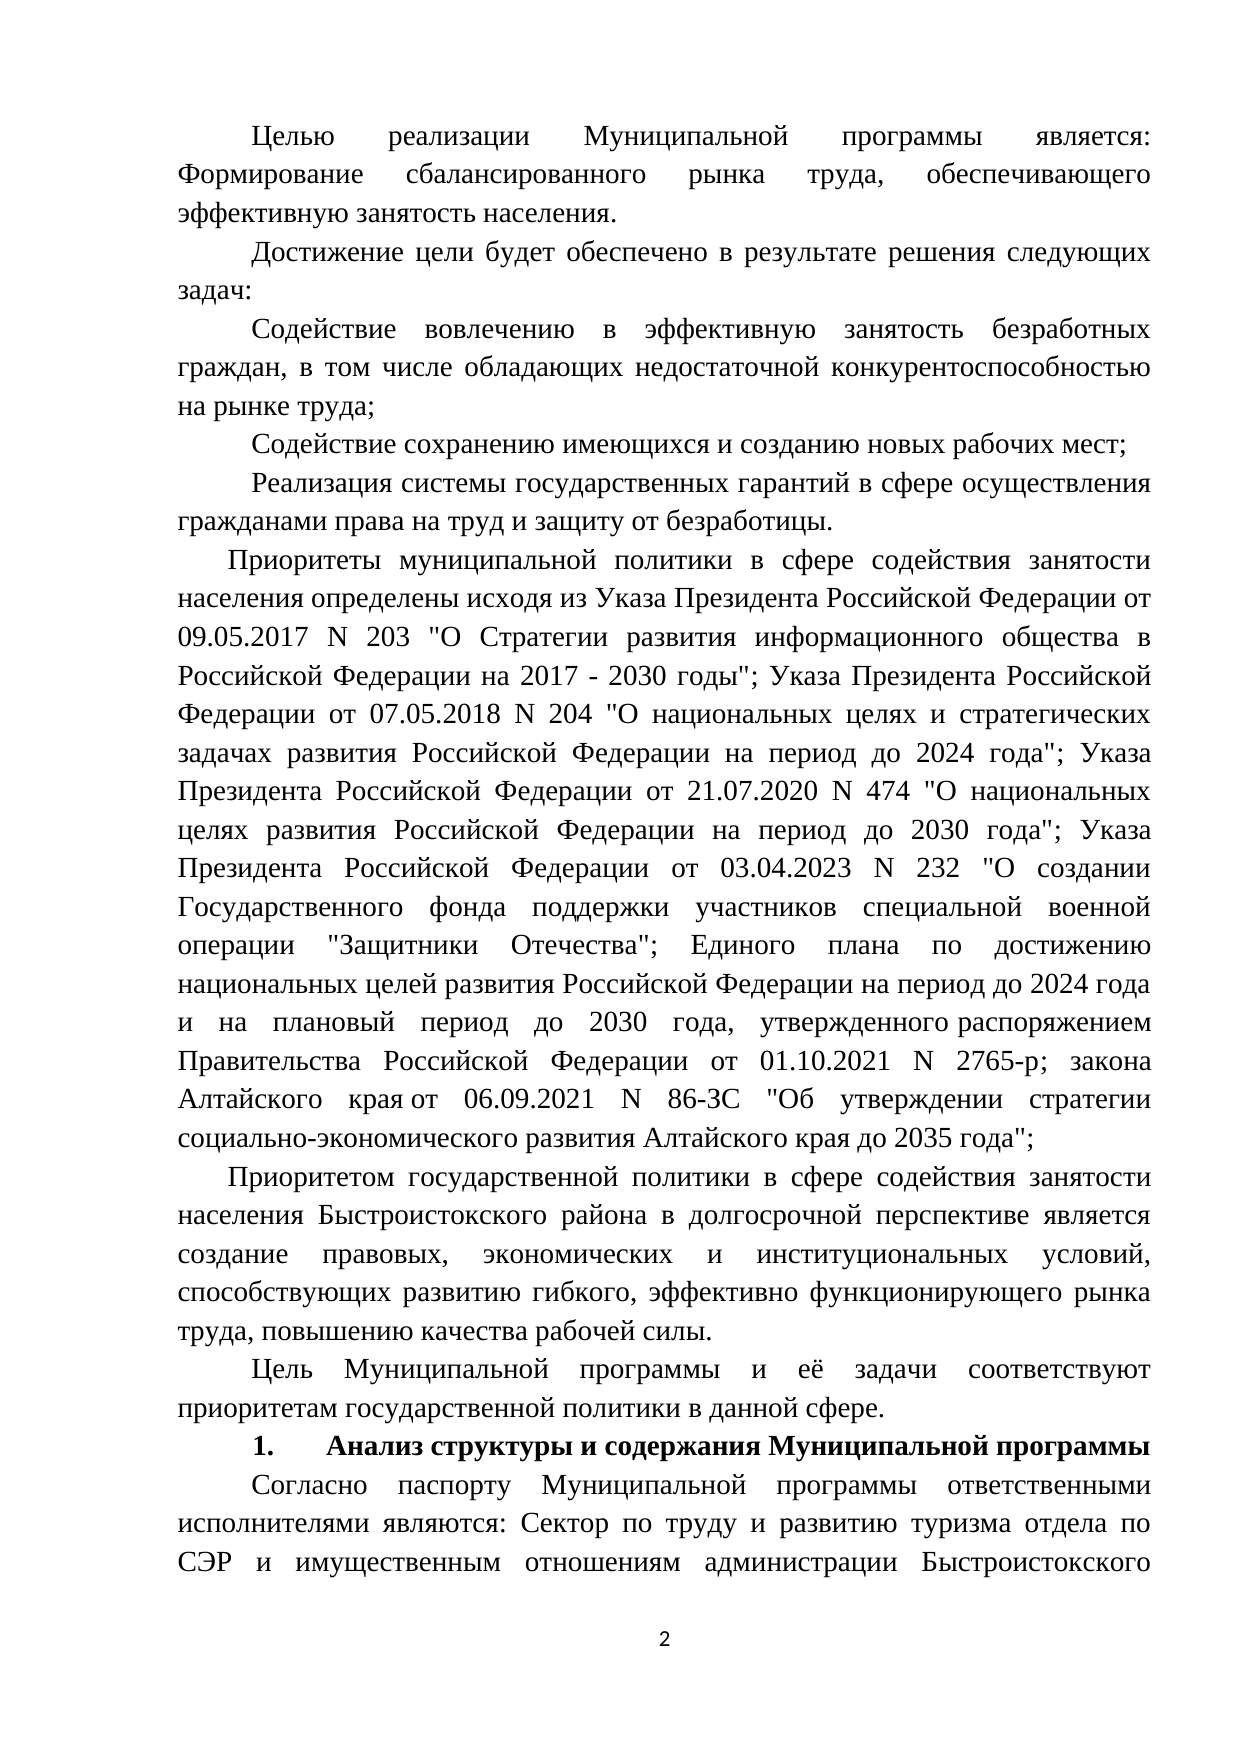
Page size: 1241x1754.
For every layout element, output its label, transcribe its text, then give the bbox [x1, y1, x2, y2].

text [177, 1467, 1152, 1578]
text Целью реализации Муниципальной программы является: Формирование сбалансированного рынка труда, обеспечивающего эффективную занятость населения. [177, 118, 1152, 229]
text Цель Муниципальной программы и её задачи соответствуют приоритетам государственной политики в данной сфере. [177, 1351, 1152, 1423]
text Содействие сохранению имеющихся и созданию новых рабочих мест; [177, 426, 1152, 460]
text Приоритетом государственной политики в сфере содействия занятости населения Быстроистокского района в долгосрочной перспективе является создание правовых, экономических и институциональных условий, способствующих развитию гибкого, эффективно функционирующего рынка труда, повышению качества рабочей силы. [177, 1308, 1152, 1346]
text Приоритеты муниципальной политики в сфере содействия занятости населения определены исходя из Указа Президента Российской Федерации от 09.05.2017 N 203 "О Стратегии развития информационного общества в Российской Федерации на 2017 - 2030 годы"; Указа Президента Российской Федерации от 07.05.2018 N 204 "О национальных целях и стратегических задачах развития Российской Федерации на период до 2024 года"; Указа Президента Российской Федерации от 21.07.2020 N 474 "О национальных целях развития Российской Федерации на период до 2030 года"; Указа Президента Российской Федерации от 03.04.2023 N 232 "О создании Государственного фонда поддержки участников специальной военной операции "Защитники Отечества"; Единого плана по достижению национальных целей развития Российской Федерации на период до 2024 года и на плановый период до 2030 года, утвержденного распоряжением Правительства Российской Федерации от 01.10.2021 N 2765-р; закона Алтайского края от 06.09.2021 N 86-ЗС "Об утверждении стратегии социально-экономического развития Алтайского края до 2035 года"; [177, 542, 1152, 1154]
list Анализ структуры и содержания Муниципальной программы [177, 1428, 1152, 1462]
text Содействие вовлечению в эффективную занятость безработных граждан, в том числе обладающих недостаточной конкурентоспособностью на рынке труда; [177, 311, 1152, 421]
text Приоритетом государственной политики в сфере содействия занятости населения Быстроистокского района в долгосрочной перспективе является создание правовых, экономических и институциональных условий, способствующих развитию гибкого, эффективно функционирующего рынка труда, повышению качества рабочей силы. [177, 1159, 1152, 1197]
text Достижение цели будет обеспечено в результате решения следующих задач: [177, 234, 1152, 306]
text Реализация системы государственных гарантий в сфере осуществления гражданами права на труд и защиту от безработицы. [177, 465, 1152, 537]
